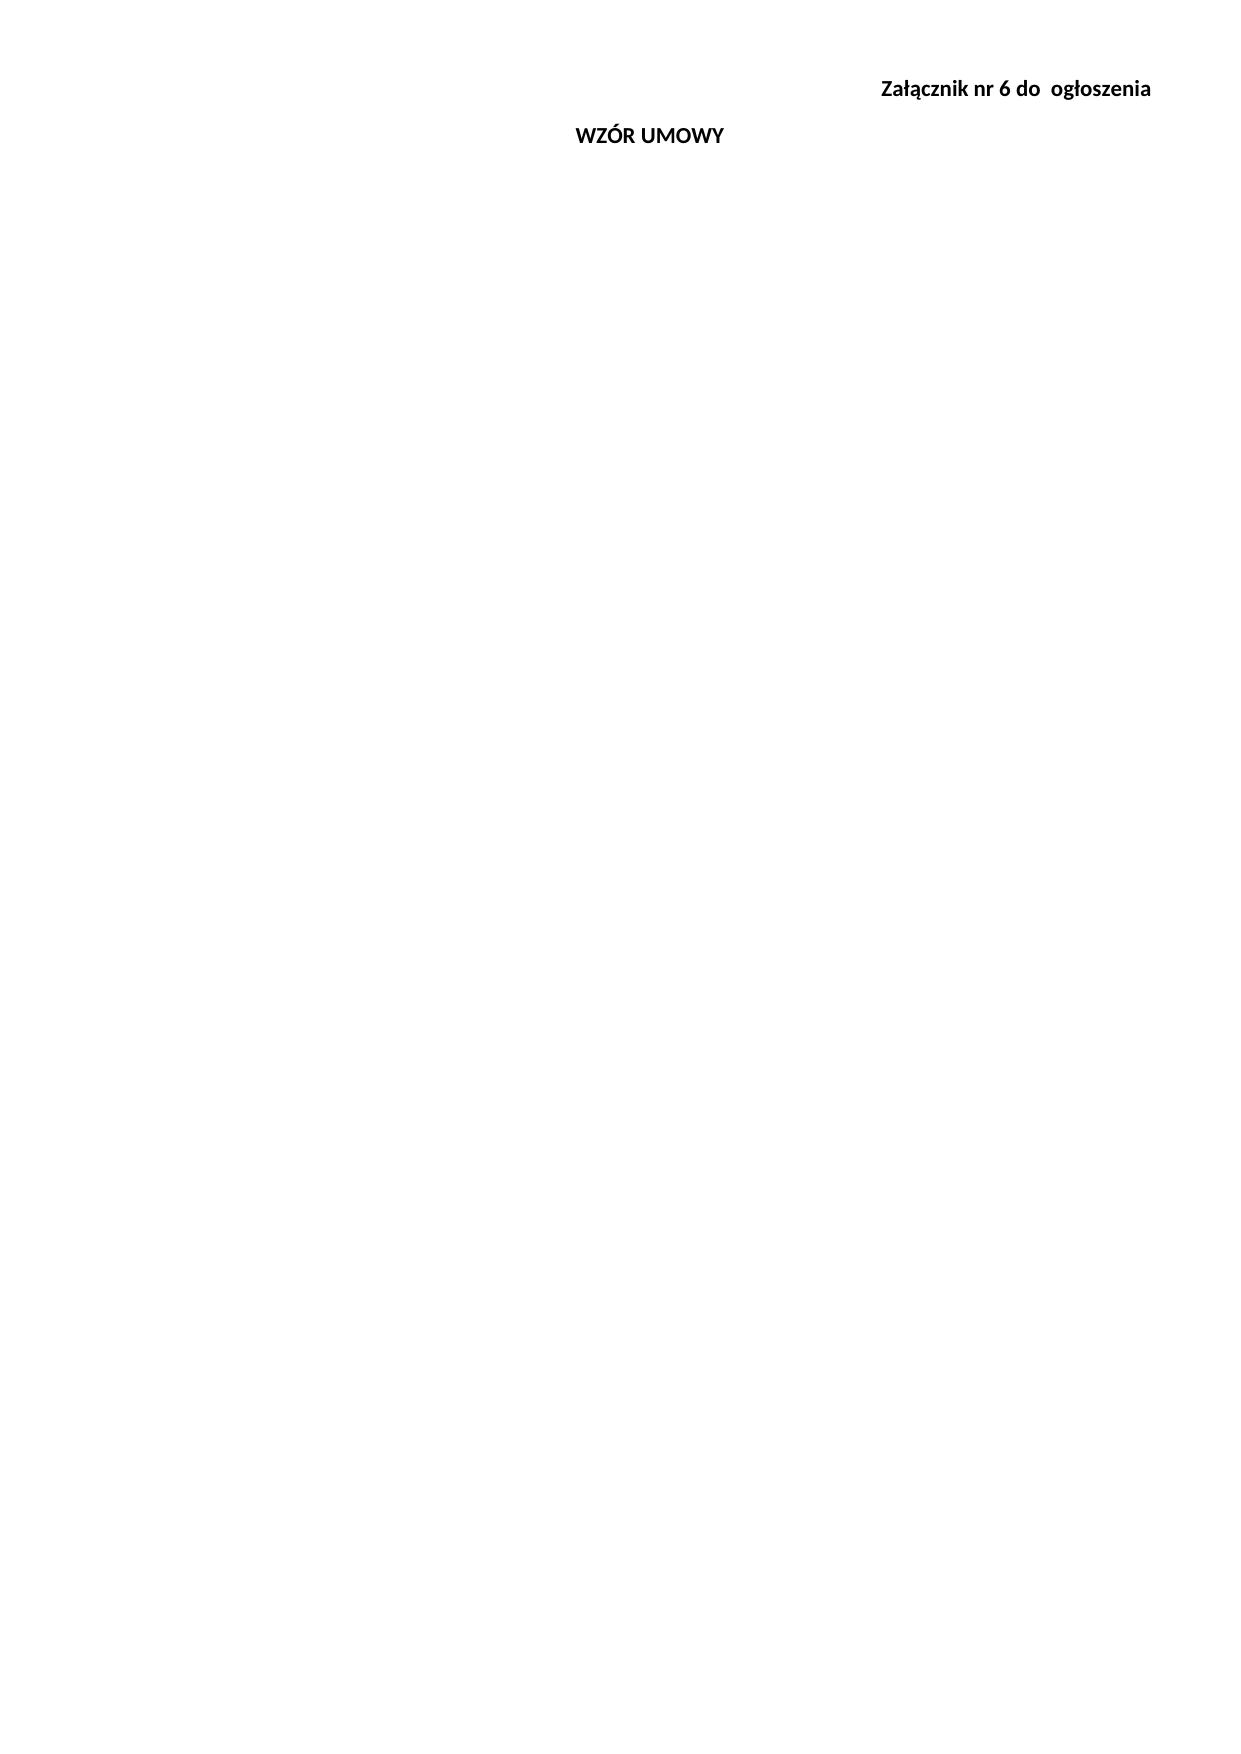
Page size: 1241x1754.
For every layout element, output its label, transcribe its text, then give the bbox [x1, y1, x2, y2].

text WZÓR UMOWY [148, 121, 1152, 149]
text Załącznik nr 6 do ogłoszenia [148, 74, 1152, 102]
